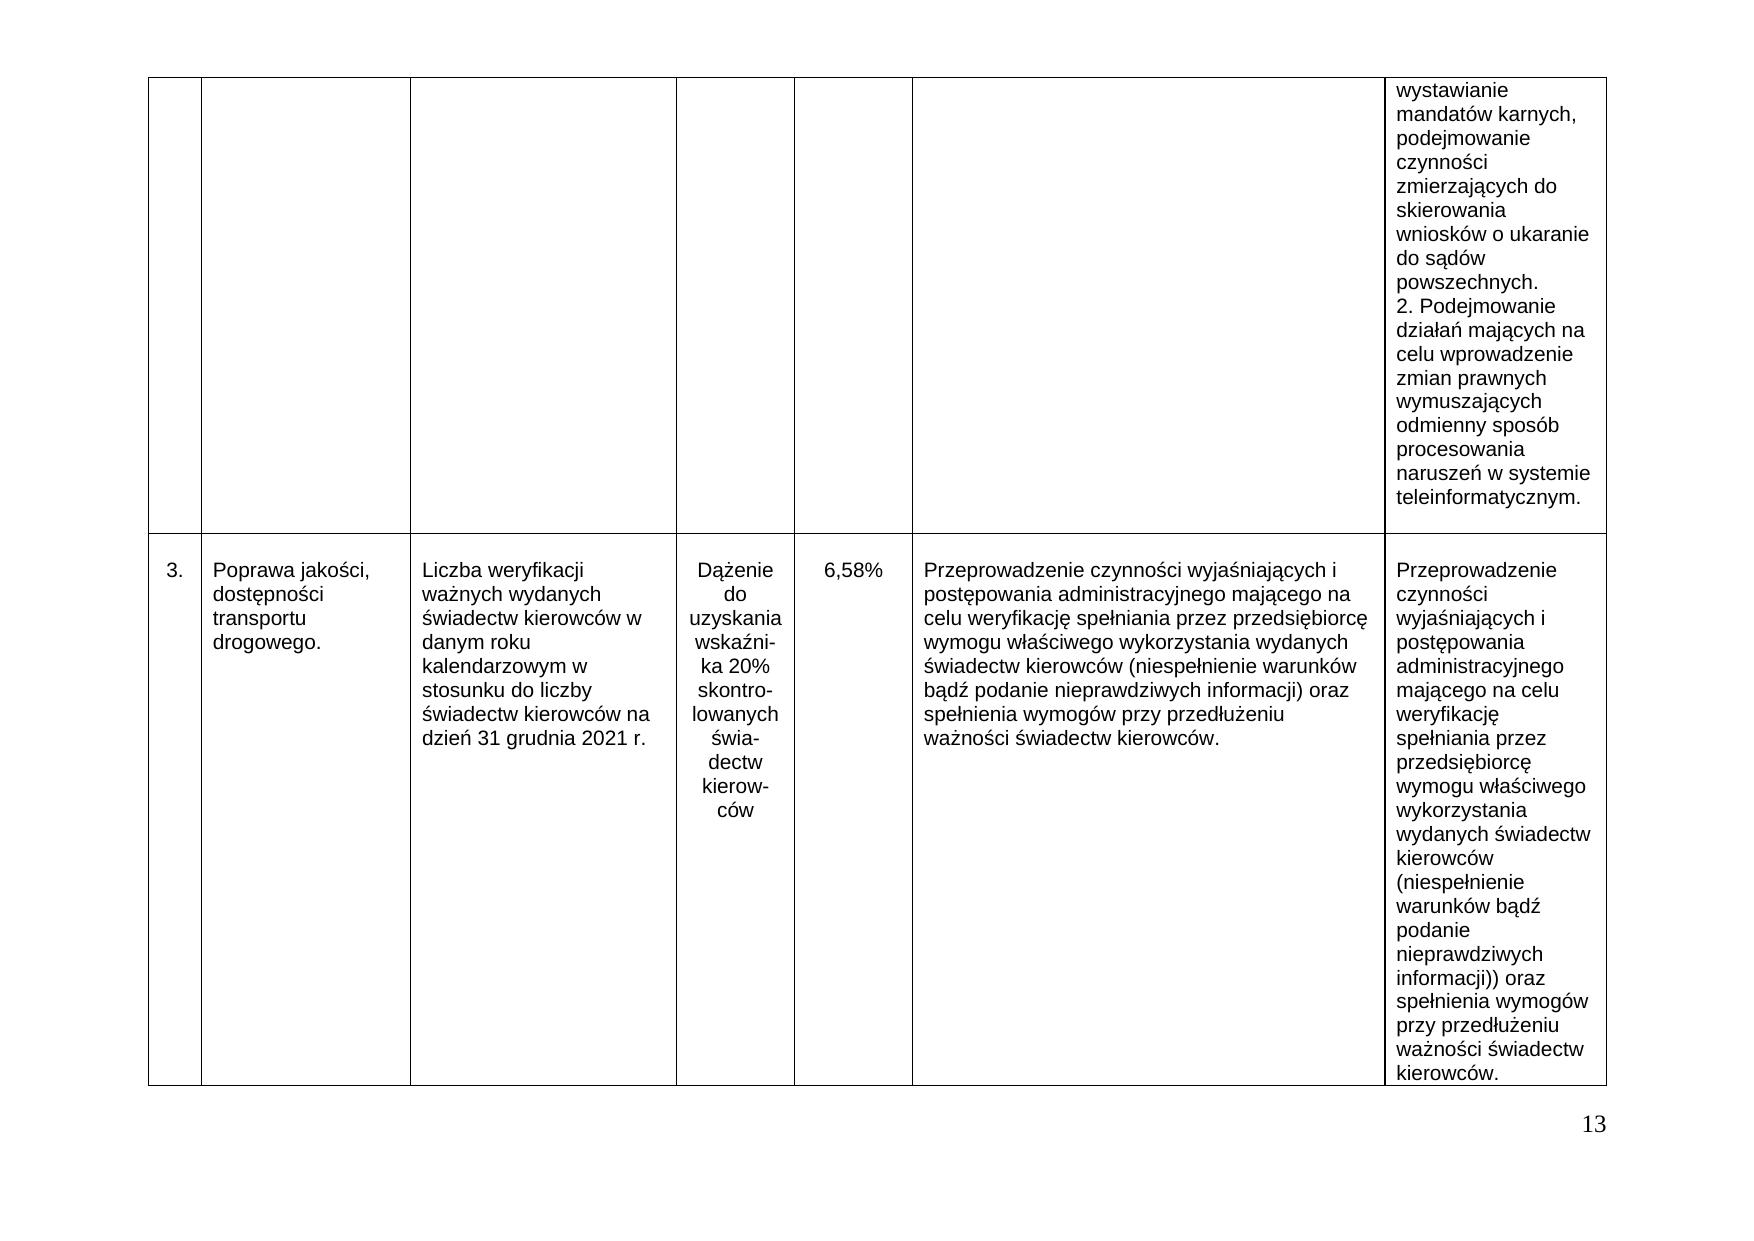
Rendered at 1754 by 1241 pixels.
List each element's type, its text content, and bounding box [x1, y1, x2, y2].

table_cell 3. [149, 534, 201, 1085]
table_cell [411, 78, 676, 533]
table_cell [1386, 534, 1606, 1085]
table_cell 2. [149, 78, 201, 533]
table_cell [795, 78, 912, 533]
table_cell 6,58% 303 357 [795, 534, 912, 1085]
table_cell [677, 78, 794, 533]
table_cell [202, 534, 410, 1085]
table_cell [913, 534, 1384, 1085]
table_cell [913, 78, 1384, 533]
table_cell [202, 78, 410, 533]
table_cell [677, 534, 794, 1085]
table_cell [411, 534, 676, 1085]
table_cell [1386, 78, 1606, 533]
